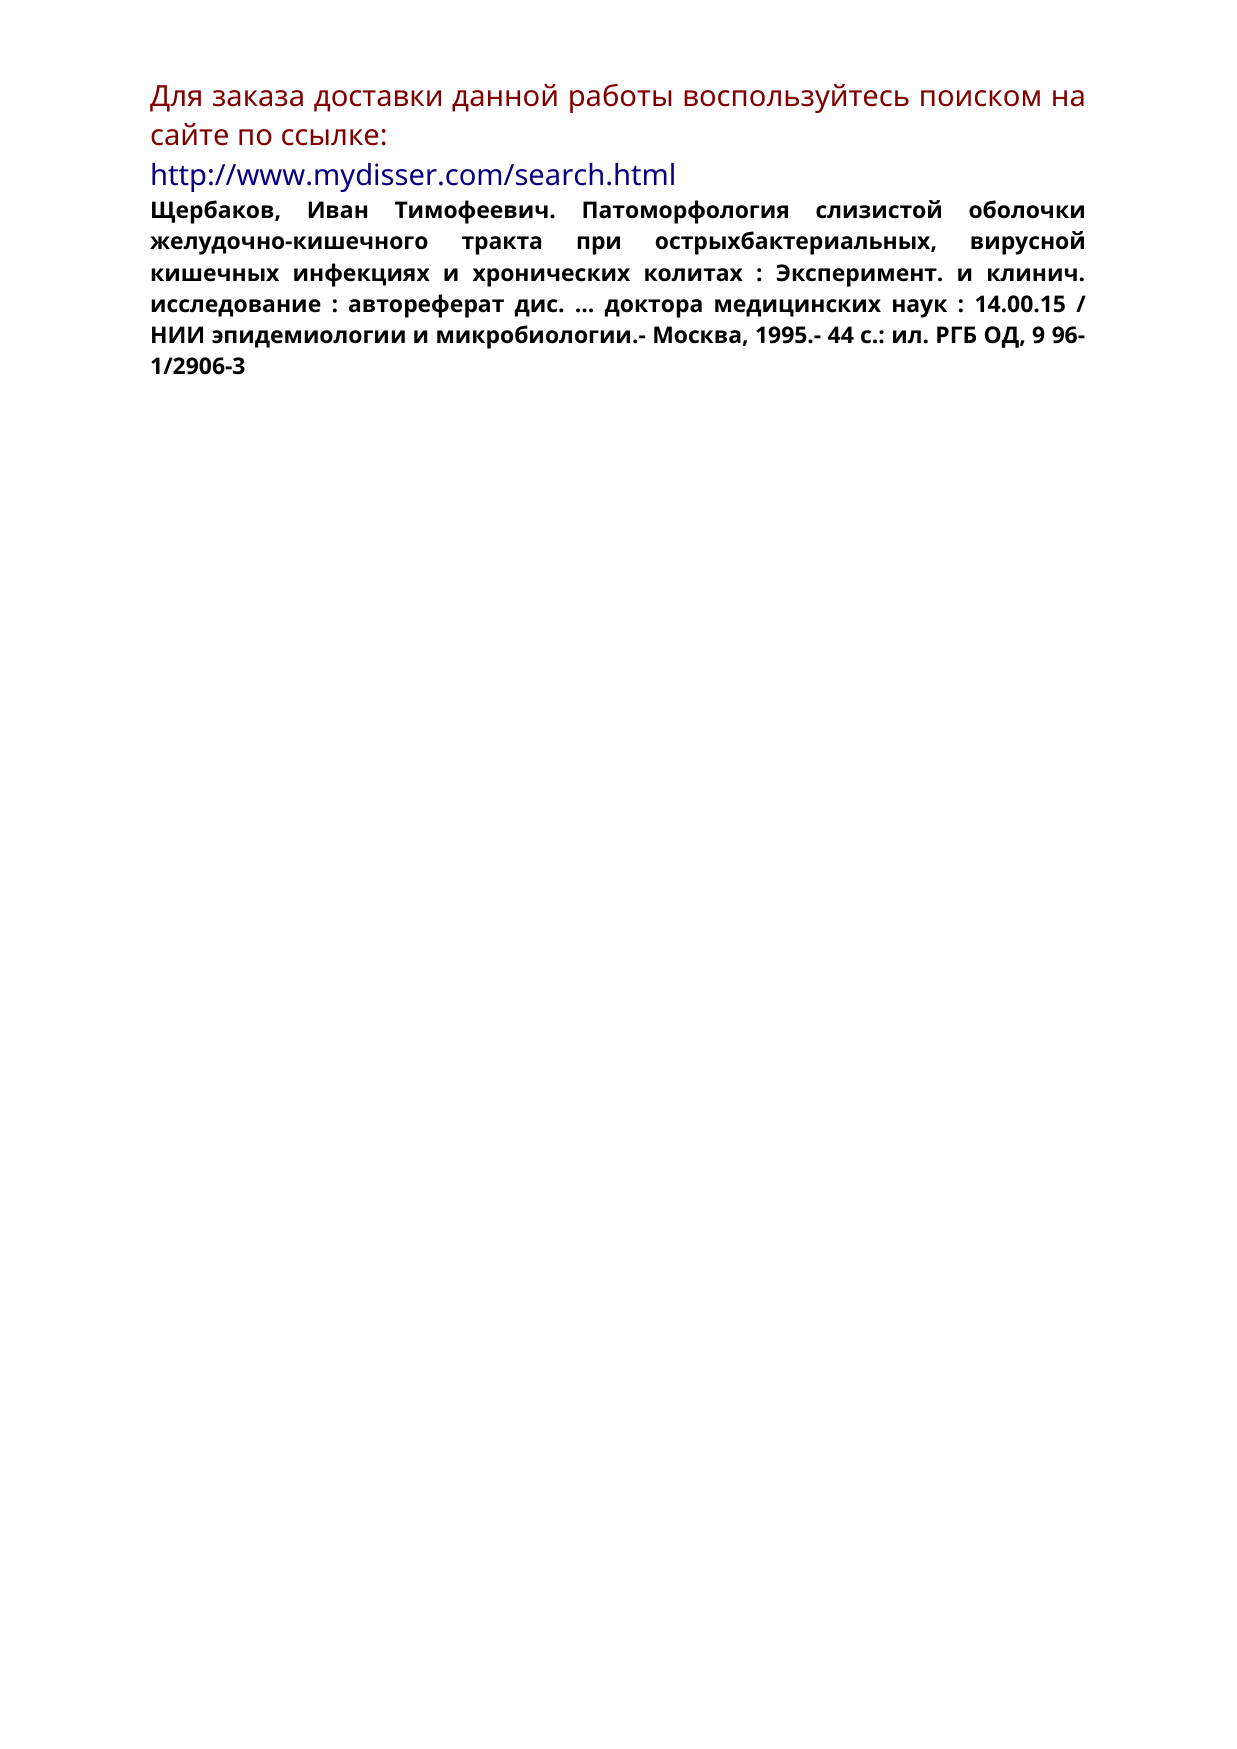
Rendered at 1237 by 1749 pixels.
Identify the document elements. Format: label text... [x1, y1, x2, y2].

text Щербаков, Иван Тимофеевич. Патоморфология слизистой оболочки желудочно-кишечного тракта при острыхбактериальных, вирусной кишечных инфекциях и хронических колитах : Эксперимент. и клинич. исследование : автореферат дис. ... доктора медицинских наук : 14.00.15 / НИИ эпидемиологии и микробиологии.- Москва, 1995.- 44 с.: ил. РГБ ОД, 9 96-1/2906-3 [150, 194, 1086, 382]
